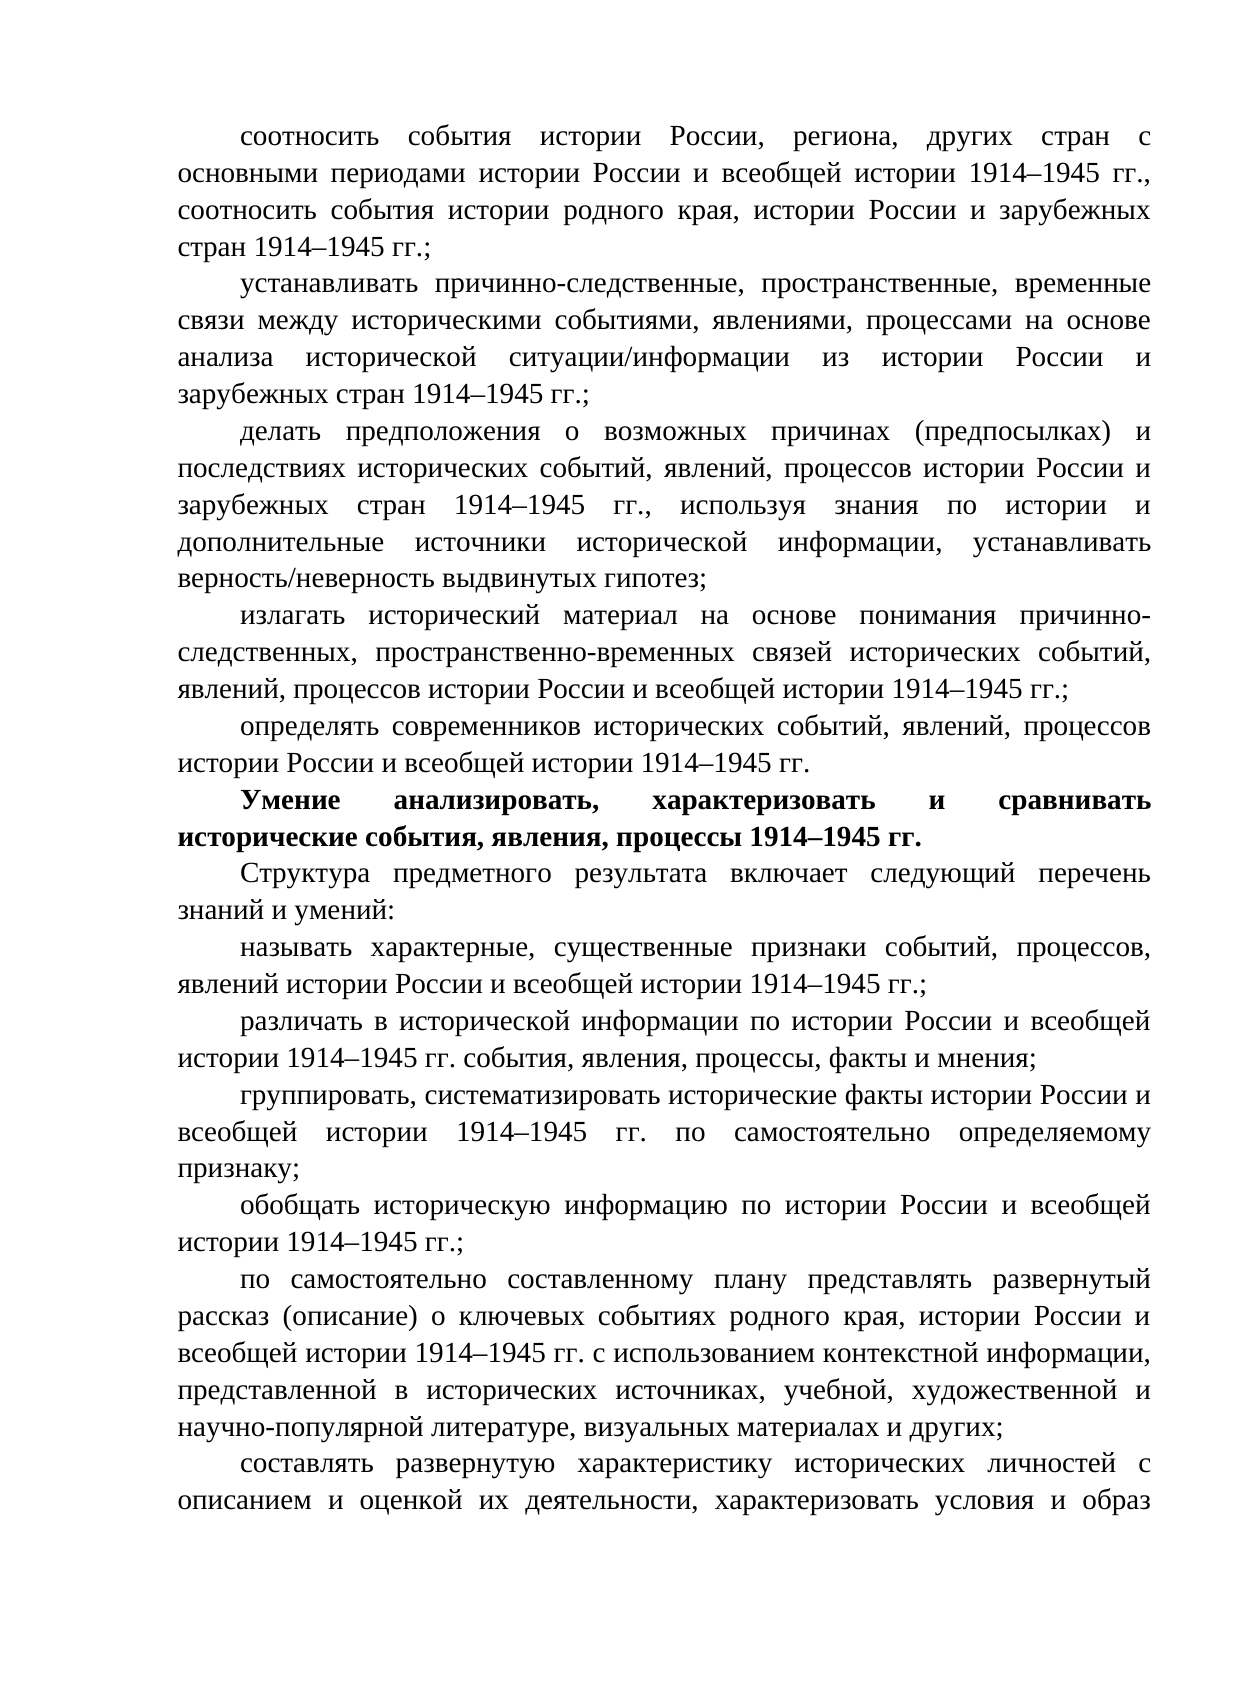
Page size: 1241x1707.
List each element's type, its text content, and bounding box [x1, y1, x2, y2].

text группировать, систематизировать исторические факты истории России и всеобщей истории 1914–1945 гг. по самостоятельно определяемому признаку; [177, 1077, 1152, 1184]
text делать предположения о возможных причинах (предпосылках) и последствиях исторических событий, явлений, процессов истории России и зарубежных стран 1914–1945 гг., используя знания по истории и дополнительные источники исторической информации, устанавливать верность/неверность выдвинутых гипотез; [177, 413, 1152, 594]
text различать в исторической информации по истории России и всеобщей истории 1914–1945 гг. события, явления, процессы, факты и мнения; [177, 1003, 1152, 1073]
text обобщать историческую информацию по истории России и всеобщей истории 1914–1945 гг.; [177, 1187, 1152, 1258]
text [177, 1446, 1152, 1516]
text соотносить события истории России, региона, других стран с основными периодами истории России и всеобщей истории 1914–1945 гг., соотносить события истории родного края, истории России и зарубежных стран 1914–1945 гг.; [177, 118, 1152, 262]
text определять современников исторических событий, явлений, процессов истории России и всеобщей истории 1914–1945 гг. [177, 708, 1152, 778]
text Умение анализировать, характеризовать и сравнивать исторические события, явления, процессы 1914–1945 гг. [177, 782, 1152, 852]
text называть характерные, существенные признаки событий, процессов, явлений истории России и всеобщей истории 1914–1945 гг.; [177, 929, 1152, 1000]
text Структура предметного результата включает следующий перечень знаний и умений: [177, 856, 1152, 926]
text излагать исторический материал на основе понимания причинно-следственных, пространственно-временных связей исторических событий, явлений, процессов истории России и всеобщей истории 1914–1945 гг.; [177, 597, 1152, 705]
text устанавливать причинно-следственные, пространственные, временные связи между историческими событиями, явлениями, процессами на основе анализа исторической ситуации/информации из истории России и зарубежных стран 1914–1945 гг.; [177, 266, 1152, 410]
text по самостоятельно составленному плану представлять развернутый рассказ (описание) о ключевых событиях родного края, истории России и всеобщей истории 1914–1945 гг. с использованием контекстной информации, представленной в исторических источниках, учебной, художественной и научно-популярной литературе, визуальных материалах и других; [177, 1261, 1152, 1442]
